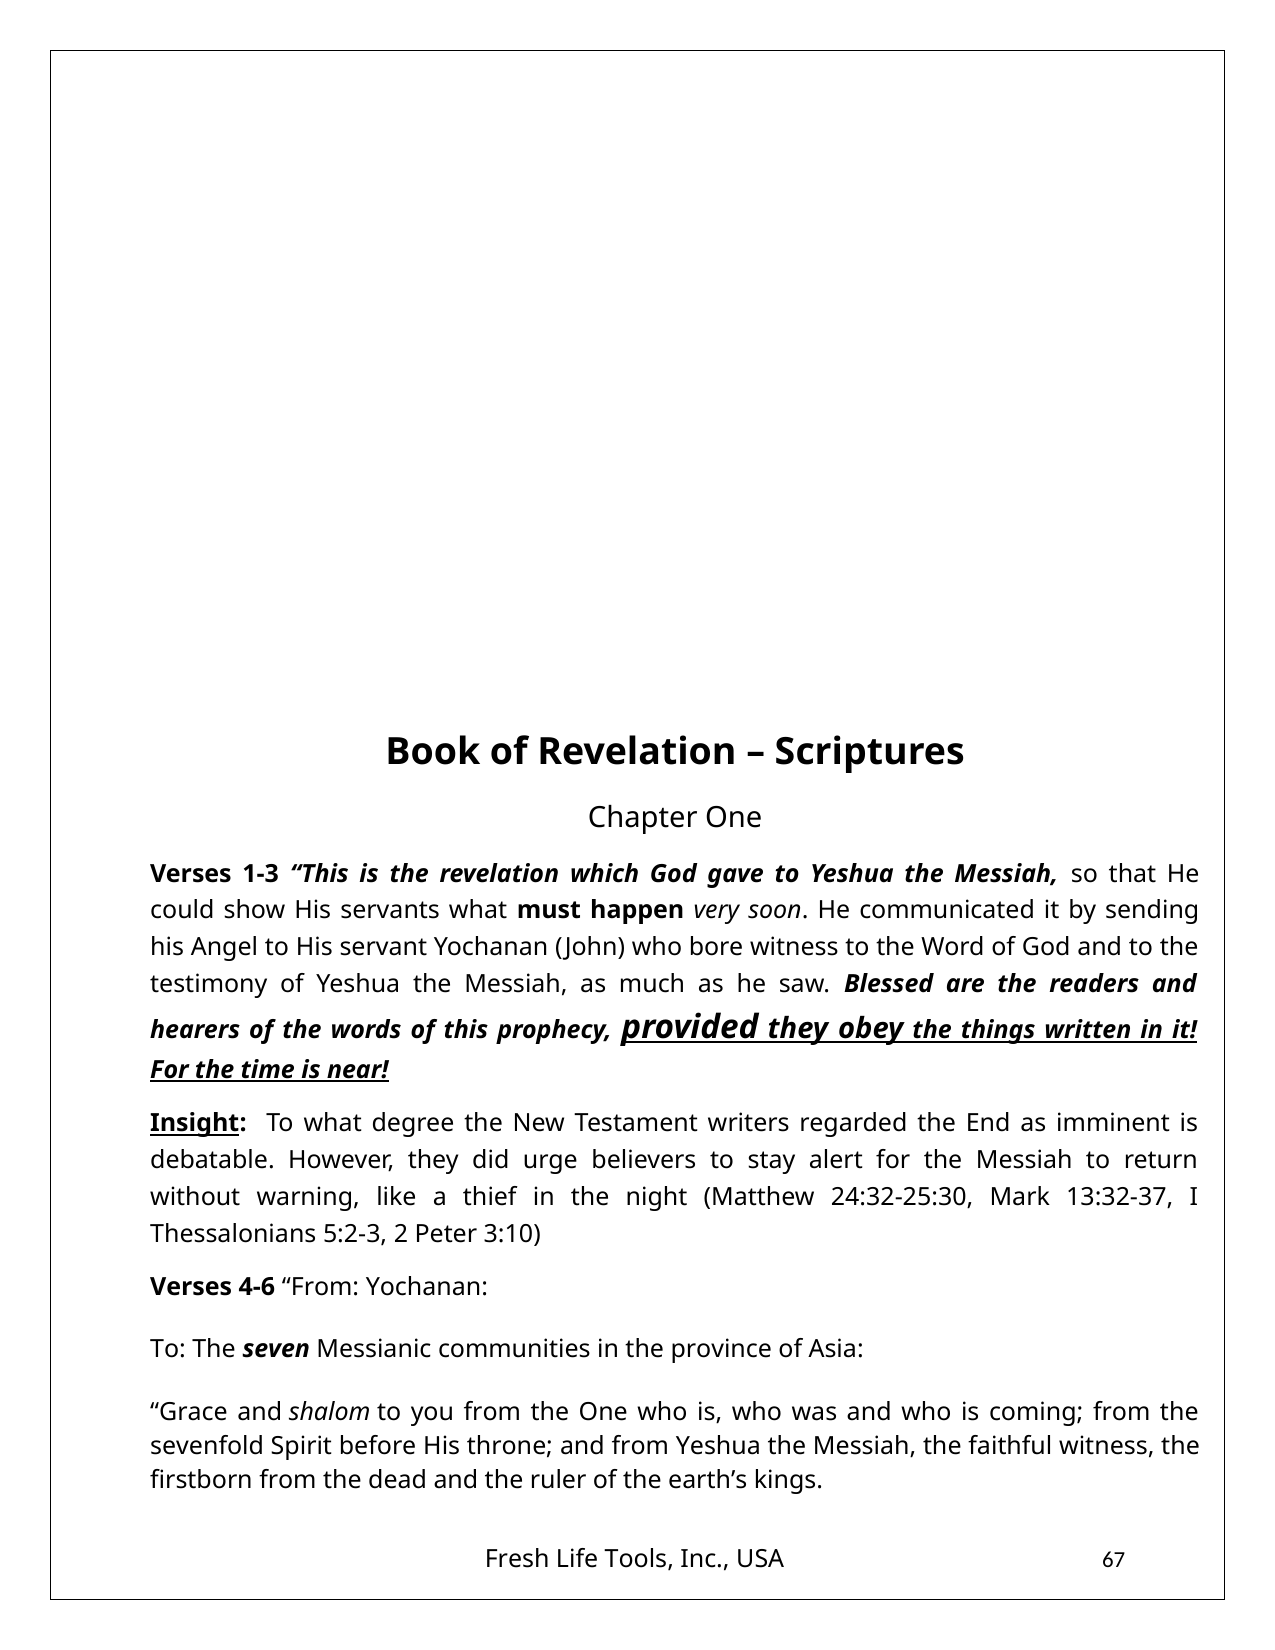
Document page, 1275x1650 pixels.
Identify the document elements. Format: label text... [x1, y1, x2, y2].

text Book of Revelation – Scriptures [150, 724, 1200, 775]
text Verses 4-6 “From: Yochanan: [150, 1269, 1200, 1303]
text “Grace and shalom to you from the One who is, who was and who is coming; from the sevenfold Spirit before His throne; and from Yeshua the Messiah, the faithful witness, the firstborn from the dead and the ruler of the earth’s kings. [150, 1394, 1200, 1496]
text Chapter One [150, 796, 1200, 836]
text Verses 1-3 “This is the revelation which God gave to Yeshua the Messiah, so that He could show His servants what must happen very soon. He communicated it by sending his Angel to His servant Yochanan (John) who bore witness to the Word of God and to the testimony of Yeshua the Messiah, as much as he saw. Blessed are the readers and hearers of the words of this prophecy, provided they obey the things written in it! For the time is near! [150, 855, 1200, 1086]
text To: The seven Messianic communities in the province of Asia: [150, 1330, 1200, 1364]
text Insight: To what degree the New Testament writers regarded the End as imminent is debatable. However, they did urge believers to stay alert for the Messiah to return without warning, like a thief in the night (Matthew 24:32-25:30, Mark 13:32-37, I Thessalonians 5:2-3, 2 Peter 3:10) [150, 1105, 1200, 1249]
